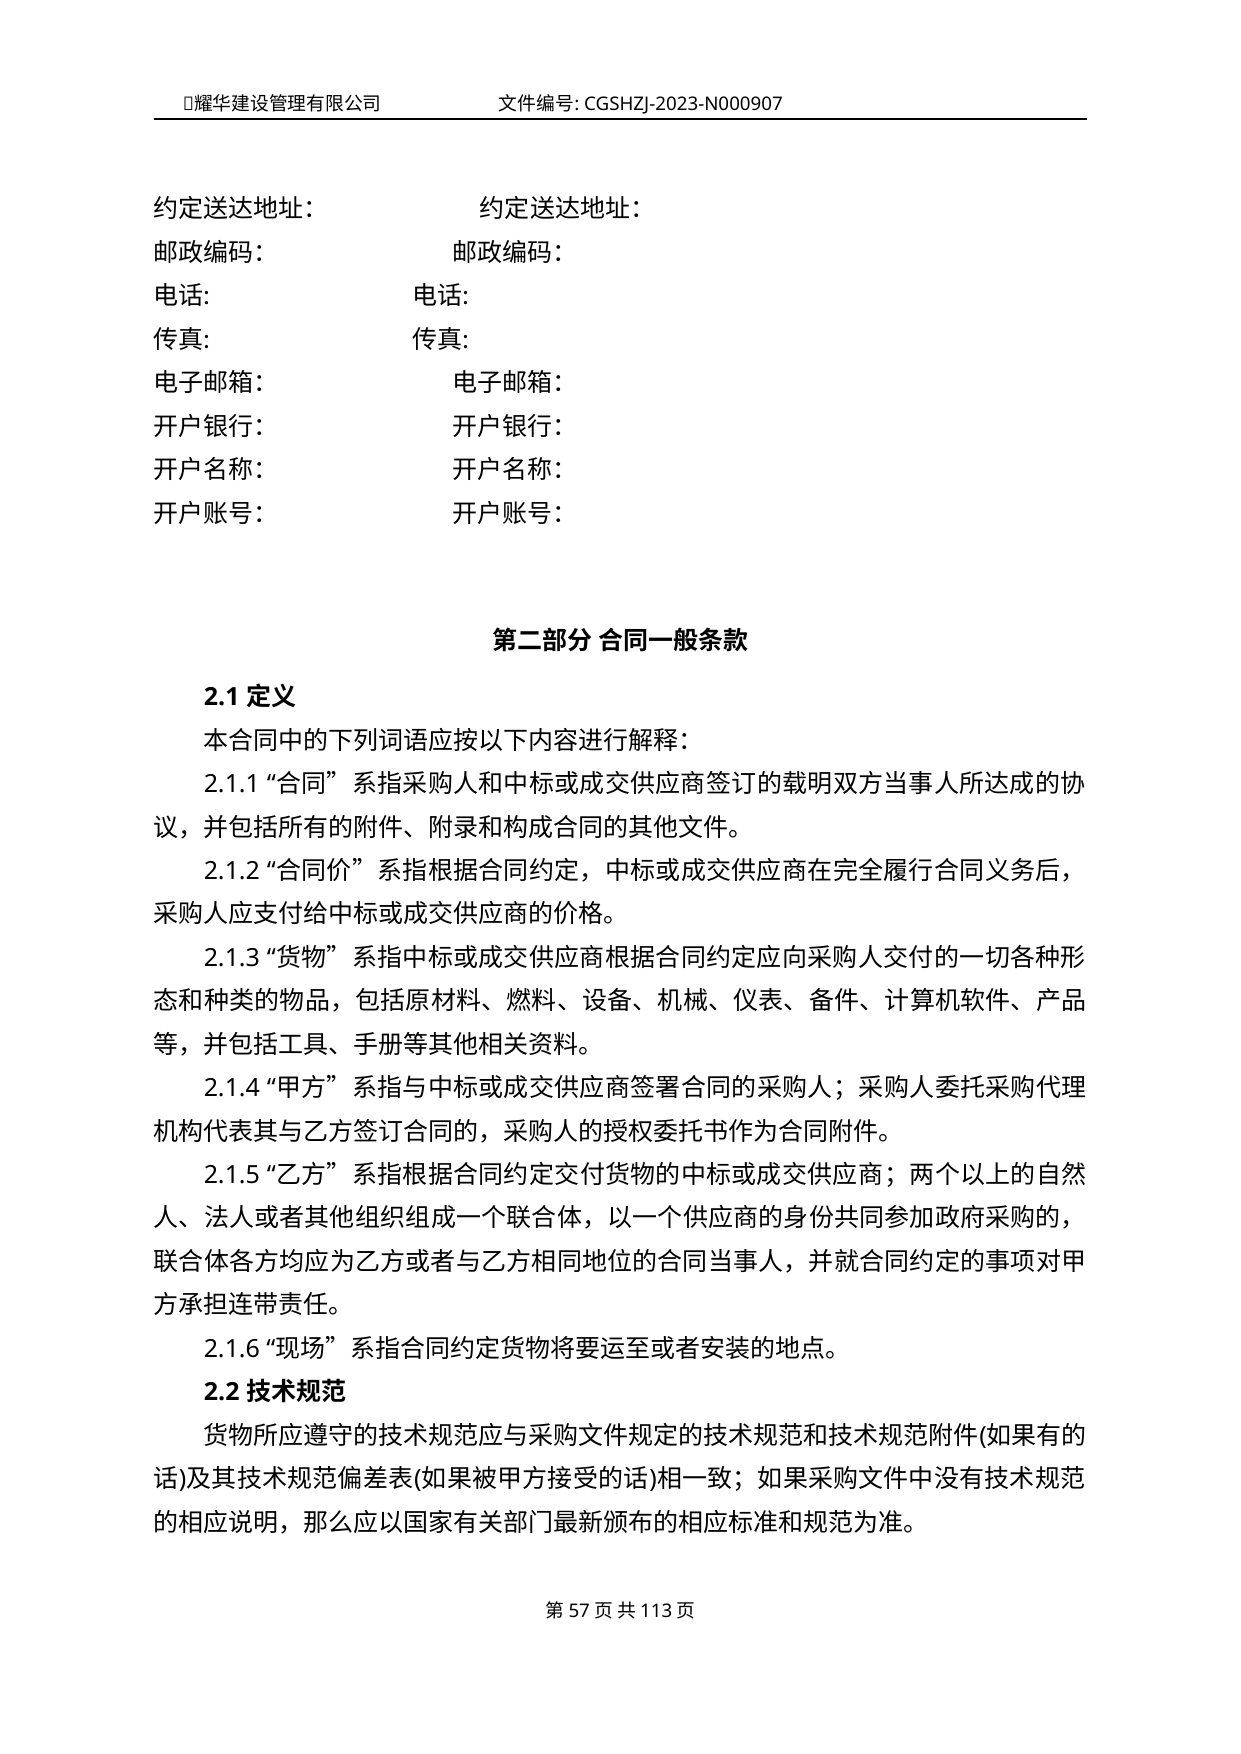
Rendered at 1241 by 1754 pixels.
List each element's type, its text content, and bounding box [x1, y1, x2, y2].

text 2.1.6 “现场”系指合同约定货物将要运至或者安装的地点。 [153, 1328, 1087, 1364]
text 开户账号： 开户账号： [153, 493, 1087, 529]
text 电话: 电话: [153, 276, 1087, 312]
text 开户名称： 开户名称： [153, 449, 1087, 486]
text 2.1.2 “合同价”系指根据合同约定，中标或成交供应商在完全履行合同义务后，采购人应支付给中标或成交供应商的价格。 [153, 850, 1087, 930]
text 货物所应遵守的技术规范应与采购文件规定的技术规范和技术规范附件(如果有的话)及其技术规范偏差表(如果被甲方接受的话)相一致；如果采购文件中没有技术规范的相应说明，那么应以国家有关部门最新颁布的相应标准和规范为准。 [153, 1415, 1087, 1538]
text 2.1 定义 [153, 677, 1087, 713]
text 第二部分 合同一般条款 [153, 621, 1087, 657]
text 开户银行： 开户银行： [153, 406, 1087, 442]
text 2.1.5 “乙方”系指根据合同约定交付货物的中标或成交供应商；两个以上的自然人、法人或者其他组织组成一个联合体，以一个供应商的身份共同参加政府采购的，联合体各方均应为乙方或者与乙方相同地位的合同当事人，并就合同约定的事项对甲方承担连带责任。 [153, 1154, 1087, 1321]
text 2.2 技术规范 [153, 1372, 1087, 1408]
text 传真: 传真: [153, 319, 1087, 356]
text 2.1.1 “合同”系指采购人和中标或成交供应商签订的载明双方当事人所达成的协议，并包括所有的附件、附录和构成合同的其他文件。 [153, 763, 1087, 843]
text 本合同中的下列词语应按以下内容进行解释： [153, 720, 1087, 756]
text 电子邮箱： 电子邮箱： [153, 363, 1087, 399]
text 2.1.3 “货物”系指中标或成交供应商根据合同约定应向采购人交付的一切各种形态和种类的物品，包括原材料、燃料、设备、机械、仪表、备件、计算机软件、产品等，并包括工具、手册等其他相关资料。 [153, 937, 1087, 1060]
text 邮政编码： 邮政编码： [153, 232, 1087, 269]
text 2.1.4 “甲方”系指与中标或成交供应商签署合同的采购人；采购人委托采购代理机构代表其与乙方签订合同的，采购人的授权委托书作为合同附件。 [153, 1068, 1087, 1147]
text 约定送达地址： 约定送达地址： [153, 189, 1087, 225]
